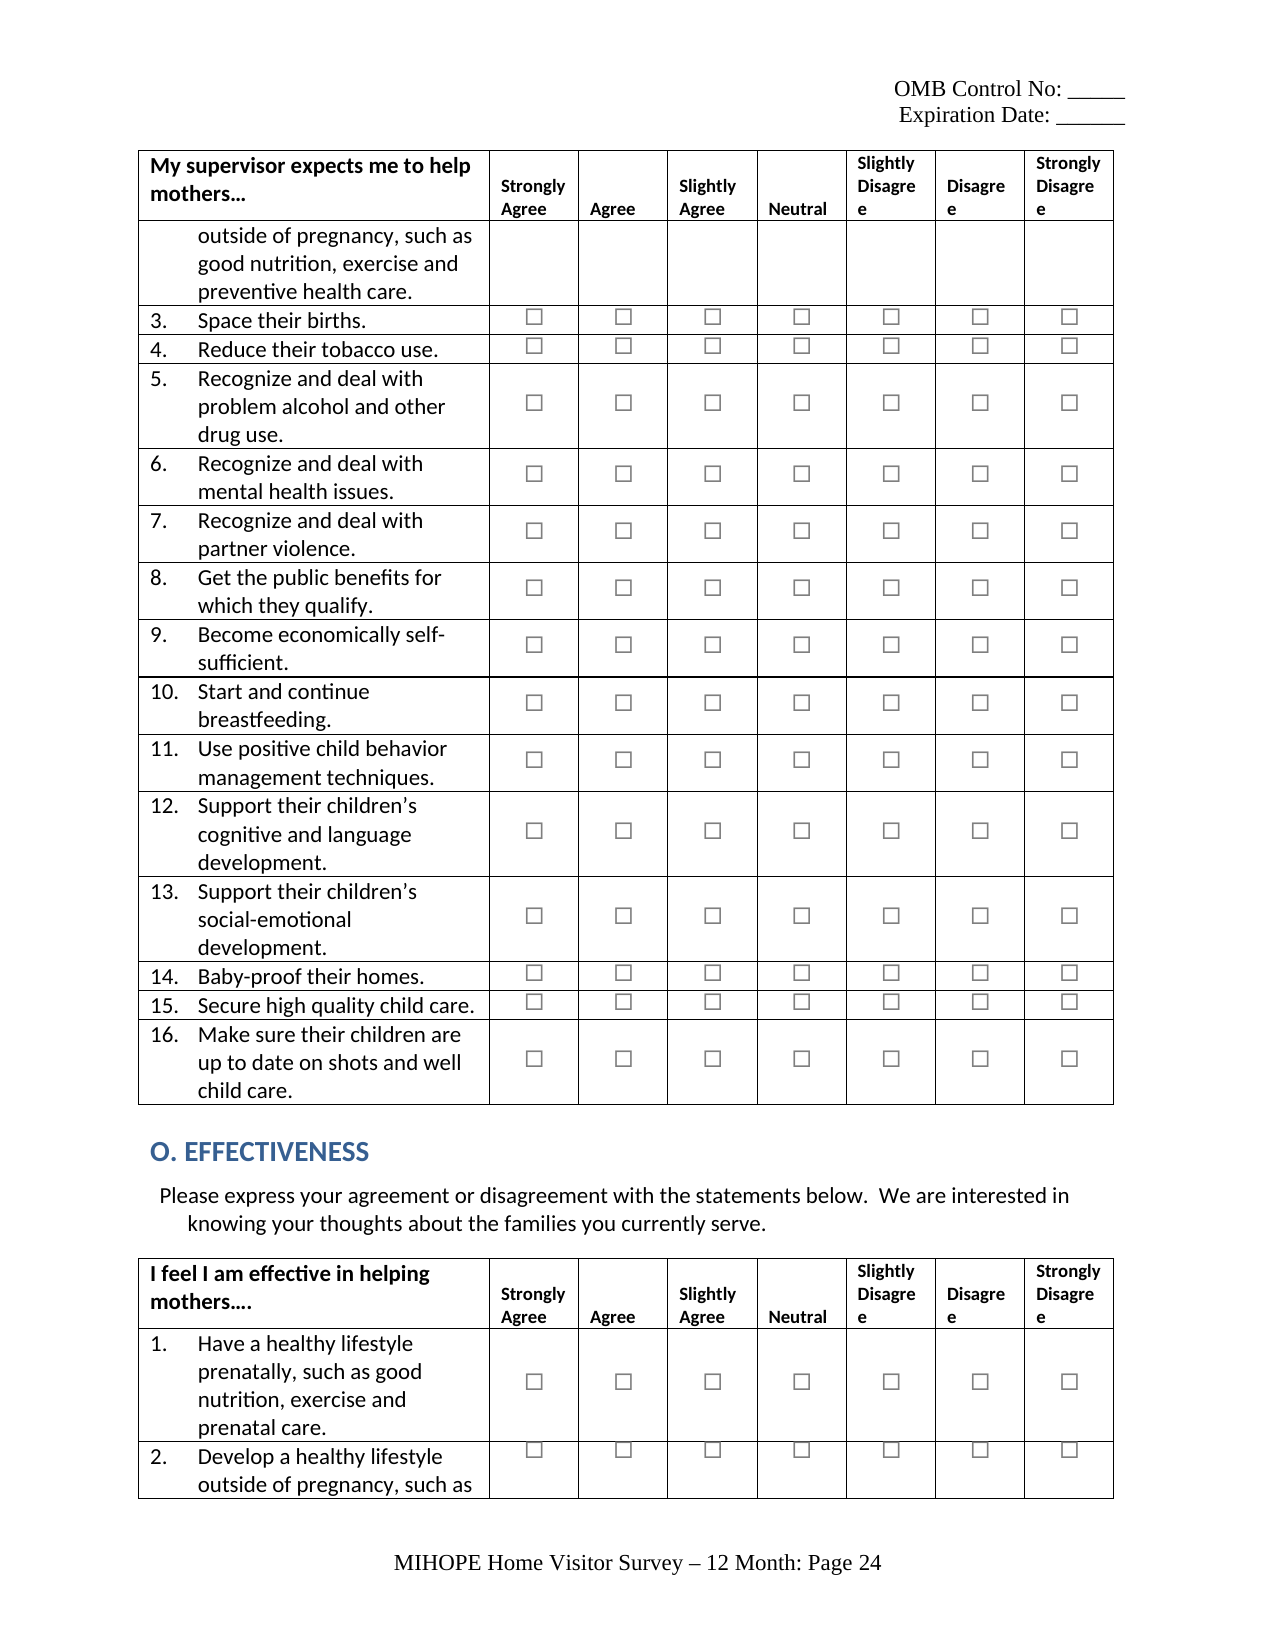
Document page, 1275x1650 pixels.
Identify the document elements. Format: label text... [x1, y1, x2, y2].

table_header Slightly Disagree [847, 1259, 935, 1328]
table_cell [490, 877, 578, 961]
table_cell [579, 335, 667, 363]
table_cell [668, 506, 757, 562]
table_cell [1025, 678, 1113, 733]
table_cell [758, 991, 846, 1019]
table_cell [668, 1020, 757, 1104]
table_cell [936, 1442, 1024, 1498]
table_cell [1025, 335, 1113, 363]
table_cell [139, 221, 186, 305]
table_header Agree [579, 1259, 667, 1328]
table_cell [847, 1329, 935, 1441]
table_header Slightly Agree [668, 1259, 757, 1328]
table_cell [579, 792, 667, 876]
table_cell [936, 991, 1024, 1019]
table_cell [139, 563, 186, 619]
table_cell [668, 364, 757, 448]
table_cell [758, 1329, 846, 1441]
table_cell [847, 449, 935, 505]
table_cell [579, 678, 667, 733]
table_cell [936, 221, 1024, 305]
table_cell [139, 335, 186, 363]
table_cell [490, 221, 578, 305]
table_cell [579, 962, 667, 990]
table_header Strongly Agree [490, 151, 578, 220]
table_cell [579, 506, 667, 562]
table_cell [936, 678, 1024, 733]
table_cell Support their children’s cognitive and language development. [186, 792, 489, 876]
table_cell [1025, 506, 1113, 562]
table_header Slightly Disagree [847, 151, 935, 220]
table_cell [936, 563, 1024, 619]
table_header Neutral [758, 1259, 846, 1328]
table_cell [490, 962, 578, 990]
table_cell [490, 335, 578, 363]
table_cell [668, 735, 757, 791]
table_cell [186, 1442, 489, 1498]
table_cell Support their children’s social-emotional development. [186, 877, 489, 961]
table_cell [139, 306, 186, 334]
table_cell [758, 877, 846, 961]
table_cell Secure high quality child care. [186, 991, 489, 1019]
table_header Strongly Agree [490, 1259, 578, 1328]
table_header My supervisor expects me to help mothers… [139, 151, 489, 220]
table_cell [139, 1020, 186, 1104]
table_cell [668, 1329, 757, 1441]
table_cell [1025, 1442, 1113, 1498]
table_cell [579, 364, 667, 448]
table_cell Baby-proof their homes. [186, 962, 489, 990]
table_cell Recognize and deal with partner violence. [186, 506, 489, 562]
table_cell [847, 877, 935, 961]
table_cell [1025, 991, 1113, 1019]
table_cell [1025, 449, 1113, 505]
table_header I feel I am effective in helping mothers…. [139, 1259, 489, 1328]
table_cell [936, 620, 1024, 676]
table_cell [668, 306, 757, 334]
table_cell [1025, 306, 1113, 334]
table_cell [139, 735, 186, 791]
table_cell [847, 364, 935, 448]
table_cell [847, 678, 935, 733]
table_cell [668, 962, 757, 990]
table_cell [139, 962, 186, 990]
table_cell [936, 1020, 1024, 1104]
table_header Strongly Disagree [1025, 151, 1113, 220]
table_cell [1025, 792, 1113, 876]
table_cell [186, 221, 489, 305]
table_cell Become economically self-sufficient. [186, 620, 489, 676]
table_cell [490, 563, 578, 619]
table_cell [1025, 620, 1113, 676]
table_cell [579, 306, 667, 334]
table_cell [1025, 877, 1113, 961]
table_cell [579, 735, 667, 791]
table_cell [936, 506, 1024, 562]
table_cell [579, 1329, 667, 1441]
table_cell [847, 1020, 935, 1104]
table_cell [936, 335, 1024, 363]
table_cell [139, 620, 186, 676]
table_cell Recognize and deal with mental health issues. [186, 449, 489, 505]
table_cell [936, 306, 1024, 334]
table_cell Space their births. [186, 306, 489, 334]
table_cell [139, 991, 186, 1019]
table_cell [936, 792, 1024, 876]
table_cell [758, 306, 846, 334]
table_cell [758, 449, 846, 505]
table_cell [668, 449, 757, 505]
table_cell [758, 364, 846, 448]
table_cell [490, 449, 578, 505]
table_cell [758, 335, 846, 363]
table_cell [847, 335, 935, 363]
table_cell [758, 506, 846, 562]
table_cell [490, 306, 578, 334]
table_cell [139, 1442, 186, 1498]
table_cell [758, 792, 846, 876]
table_cell Make sure their children are up to date on shots and well child care. [186, 1020, 489, 1104]
table_cell [936, 962, 1024, 990]
table_cell [847, 1442, 935, 1498]
table_cell [139, 792, 186, 876]
table_cell [490, 1442, 578, 1498]
table_cell [847, 735, 935, 791]
table_cell [668, 335, 757, 363]
table_cell [490, 1020, 578, 1104]
table_cell [139, 678, 186, 733]
table_cell [1025, 962, 1113, 990]
table_cell Start and continue breastfeeding. [186, 678, 489, 733]
table_cell [579, 1442, 667, 1498]
table_cell [847, 563, 935, 619]
table_cell [579, 991, 667, 1019]
table_cell [1025, 1329, 1113, 1441]
table_cell Recognize and deal with problem alcohol and other drug use. [186, 364, 489, 448]
table_cell [579, 221, 667, 305]
table_cell [1025, 563, 1113, 619]
table_header Neutral [758, 151, 846, 220]
table_cell [847, 792, 935, 876]
table_cell [579, 620, 667, 676]
table_cell [758, 1020, 846, 1104]
table_cell [936, 449, 1024, 505]
table_cell [490, 991, 578, 1019]
table_cell [1025, 735, 1113, 791]
table_cell [139, 506, 186, 562]
table_cell [490, 506, 578, 562]
table_cell [936, 735, 1024, 791]
table_cell [847, 962, 935, 990]
table_cell [490, 620, 578, 676]
table_header Agree [579, 151, 667, 220]
table_cell [758, 962, 846, 990]
table_cell [490, 678, 578, 733]
table_cell [1025, 364, 1113, 448]
table_cell [668, 563, 757, 619]
table_cell [139, 449, 186, 505]
text O. EFFECTIVENESS [150, 1133, 1125, 1169]
table_cell [936, 1329, 1024, 1441]
table_cell [668, 678, 757, 733]
table_cell [490, 735, 578, 791]
table_cell [490, 364, 578, 448]
table_cell [758, 620, 846, 676]
table_cell [847, 506, 935, 562]
table_cell [579, 877, 667, 961]
table_cell [847, 221, 935, 305]
table_cell [758, 735, 846, 791]
table_header Strongly Disagree [1025, 1259, 1113, 1328]
table_cell [668, 991, 757, 1019]
table_cell 1. [139, 1329, 186, 1441]
table_cell Reduce their tobacco use. [186, 335, 489, 363]
table_cell Use positive child behavior management techniques. [186, 735, 489, 791]
table_cell [668, 620, 757, 676]
table_cell [1025, 1020, 1113, 1104]
table_cell Have a healthy lifestyle prenatally, such as good nutrition, exercise and prenatal care. [186, 1329, 489, 1441]
table_cell [579, 563, 667, 619]
table_cell [758, 678, 846, 733]
table_cell [579, 1020, 667, 1104]
table_cell [847, 306, 935, 334]
table_cell [490, 792, 578, 876]
table_cell Get the public benefits for which they qualify. [186, 563, 489, 619]
table_cell [936, 877, 1024, 961]
text Please express your agreement or disagreement with the statements below. We are interested in knowing your thoughts about the families you currently serve. [159, 1181, 1125, 1237]
table_cell [490, 1329, 578, 1441]
table_cell [139, 877, 186, 961]
table_cell [936, 364, 1024, 448]
table_cell [668, 221, 757, 305]
table_header Disagree [936, 151, 1024, 220]
table_cell [758, 563, 846, 619]
table_header Slightly Agree [668, 151, 757, 220]
table_cell [668, 1442, 757, 1498]
table_cell [668, 792, 757, 876]
table_header Disagree [936, 1259, 1024, 1328]
table_cell [758, 221, 846, 305]
table_cell [139, 364, 186, 448]
table_cell [847, 991, 935, 1019]
table_cell [579, 449, 667, 505]
table_cell [668, 877, 757, 961]
table_cell [847, 620, 935, 676]
table_cell [758, 1442, 846, 1498]
table_cell [1025, 221, 1113, 305]
